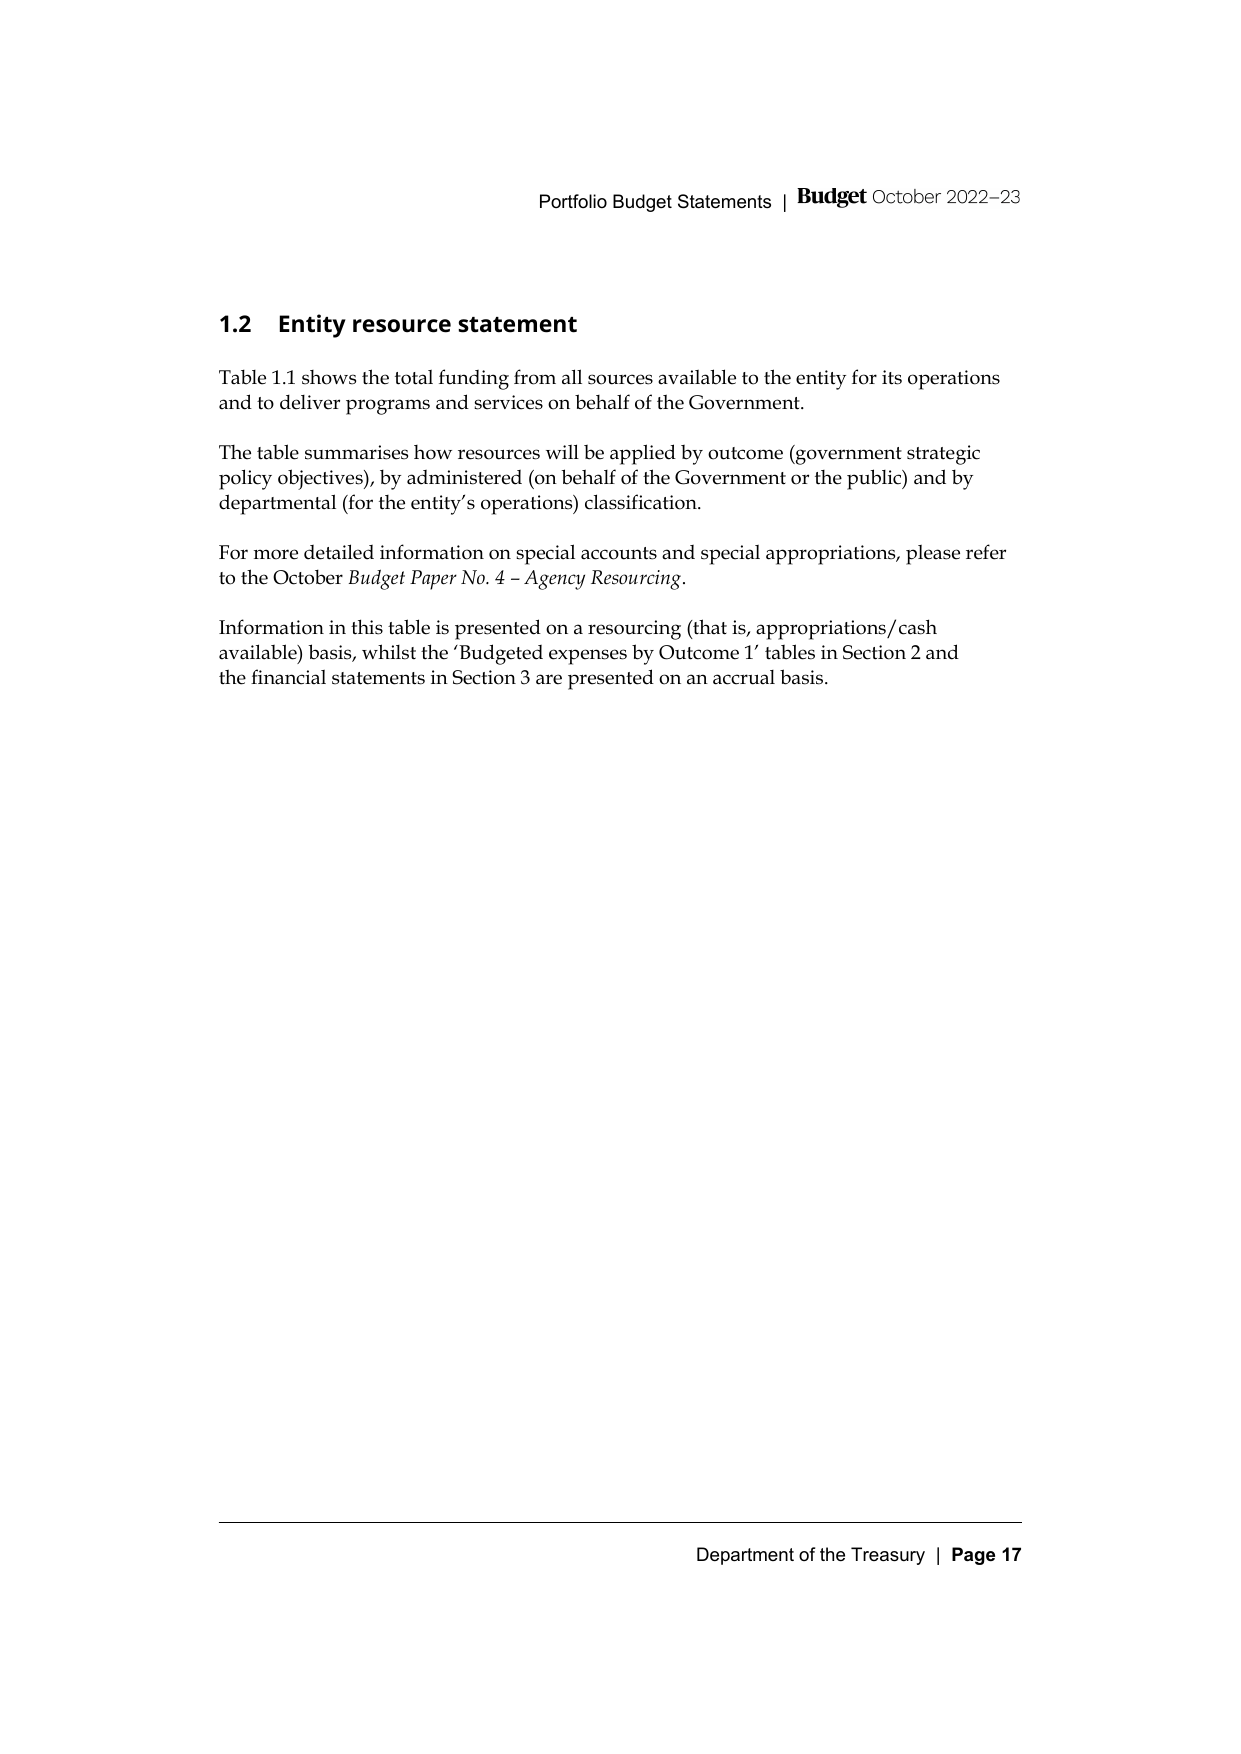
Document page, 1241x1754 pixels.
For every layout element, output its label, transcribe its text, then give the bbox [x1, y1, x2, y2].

subtitle 1.2 Entity resource statement [218, 308, 1022, 339]
text Information in this table is presented on a resourcing (that is, appropriations/cash available) basis, whilst the ‘Budgeted expenses by Outcome 1’ tables in Section 2 and the financial statements in Section 3 are presented on an accrual basis. [218, 614, 1022, 689]
picture [797, 188, 1020, 209]
text Table 1.1 shows the total funding from all sources available to the entity for its operations and to deliver programs and services on behalf of the Government. [218, 364, 1022, 414]
text For more detailed information on special accounts and special appropriations, please refer to the October Budget Paper No. 4 – Agency Resourcing. [218, 539, 1022, 589]
text The table summarises how resources will be applied by outcome (government strategic policy objectives), by administered (on behalf of the Government or the public) and by departmental (for the entity’s operations) classification. [218, 439, 1022, 514]
